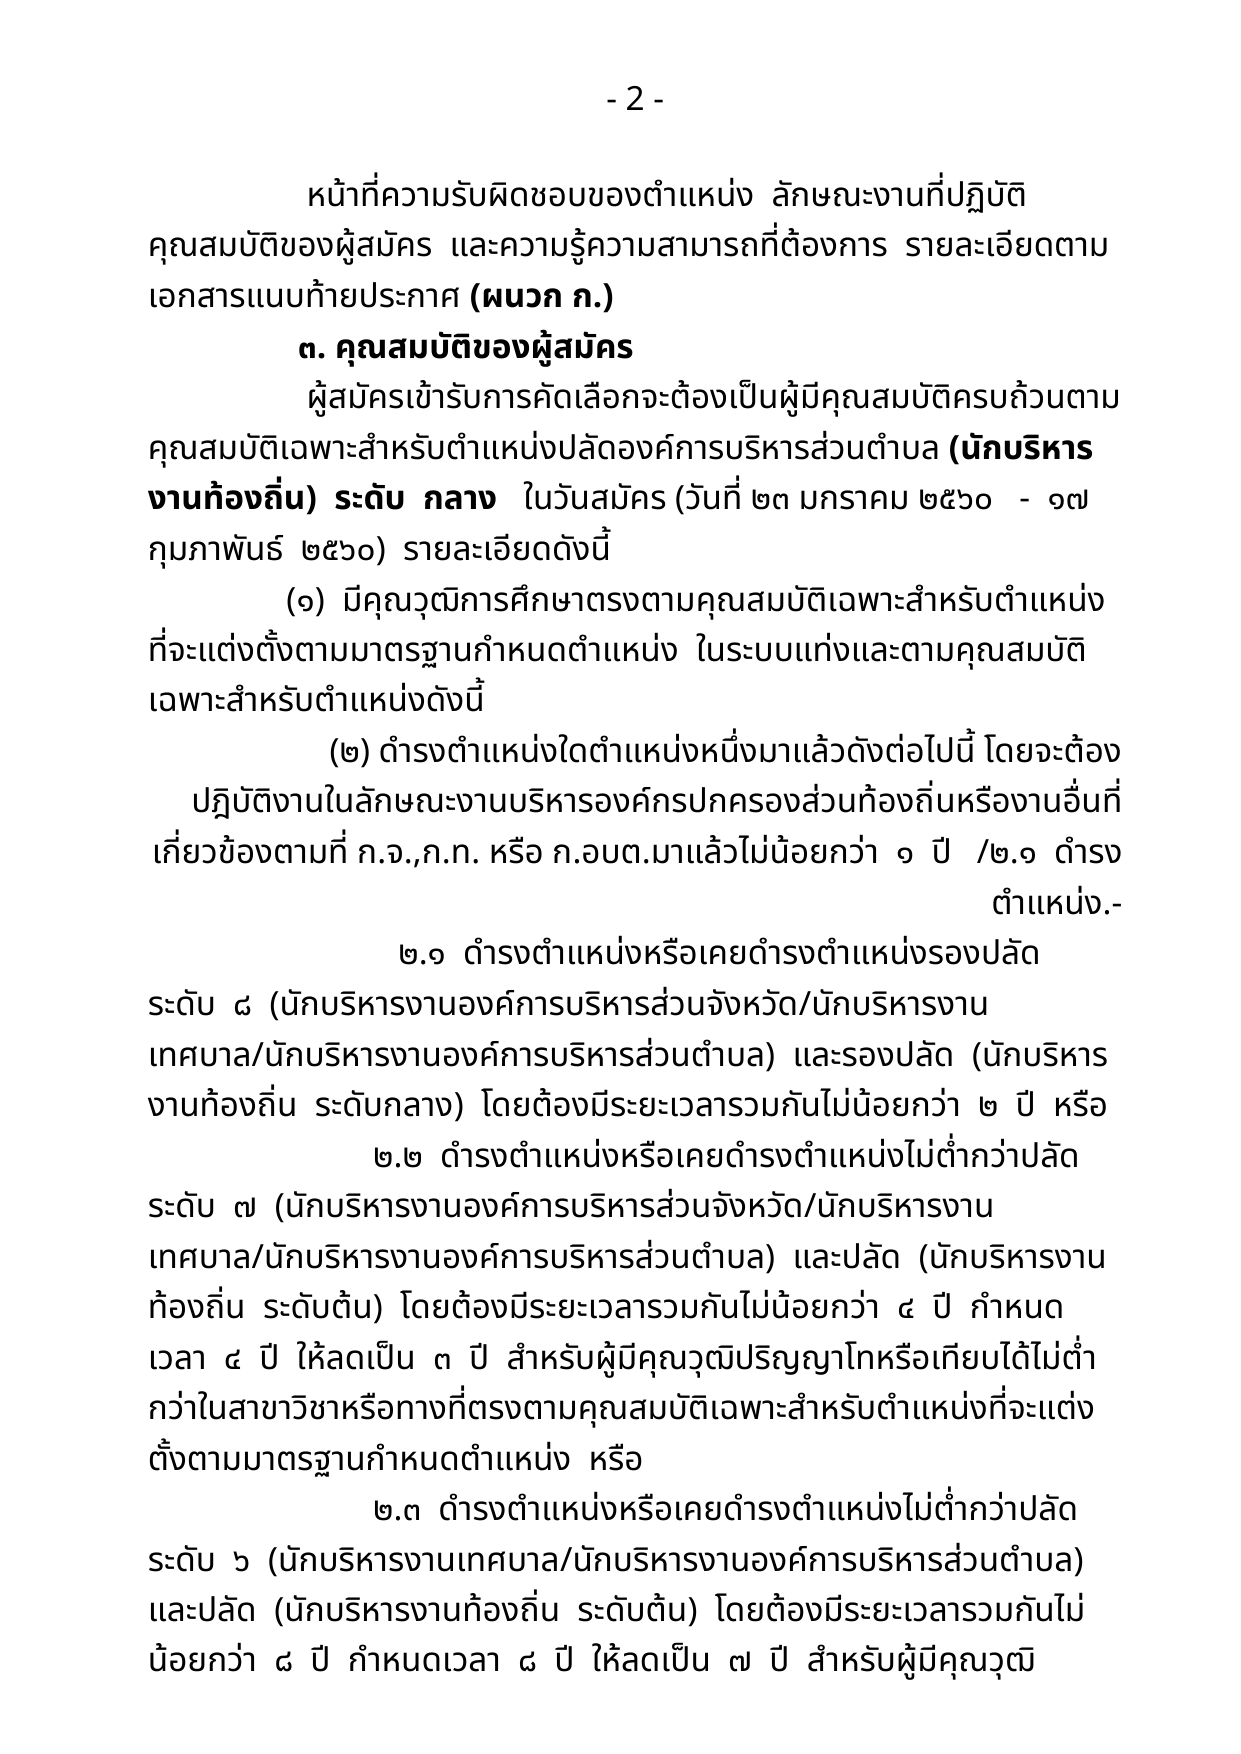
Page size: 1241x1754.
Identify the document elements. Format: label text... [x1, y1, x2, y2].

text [148, 1485, 1122, 1687]
text ๓. คุณสมบัติของผู้สมัคร [148, 322, 1122, 373]
text หน้าที่ความรับผิดชอบของตำแหน่ง ลักษณะงานที่ปฏิบัติ คุณสมบัติของผู้สมัคร และความรู้ความสามารถที่ต้องการ รายละเอียดตามเอกสารแนบท้ายประกาศ (ผนวก ก.) [148, 171, 1122, 322]
text ผู้สมัครเข้ารับการคัดเลือกจะต้องเป็นผู้มีคุณสมบัติครบถ้วนตามคุณสมบัติเฉพาะสำหรับตำแหน่งปลัดองค์การบริหารส่วนตำบล (นักบริหารงานท้องถิ่น) ระดับ กลาง ในวันสมัคร (วันที่ ๒๓ มกราคม ๒๕๖๐ - ๑๗ กุมภาพันธ์ ๒๕๖๐) รายละเอียดดังนี้ [148, 373, 1122, 575]
text (๑) มีคุณวุฒิการศึกษาตรงตามคุณสมบัติเฉพาะสำหรับตำแหน่งที่จะแต่งตั้งตามมาตรฐานกำหนดตำแหน่ง ในระบบแท่งและตามคุณสมบัติเฉพาะสำหรับตำแหน่งดังนี้ [148, 575, 1122, 727]
text ๒.๑ ดำรงตำแหน่งหรือเคยดำรงตำแหน่งรองปลัด ระดับ ๘ (นักบริหารงานองค์การบริหารส่วนจังหวัด/นักบริหารงานเทศบาล/นักบริหารงานองค์การบริหารส่วนตำบล) และรองปลัด (นักบริหารงานท้องถิ่น ระดับกลาง) โดยต้องมีระยะเวลารวมกันไม่น้อยกว่า ๒ ปี หรือ [148, 929, 1122, 1132]
text (๒) ดำรงตำแหน่งใดตำแหน่งหนึ่งมาแล้วดังต่อไปนี้ โดยจะต้องปฎิบัติงานในลักษณะงานบริหารองค์กรปกครองส่วนท้องถิ่นหรืองานอื่นที่เกี่ยวข้องตามที่ ก.จ.,ก.ท. หรือ ก.อบต.มาแล้วไม่น้อยกว่า ๑ ปี /๒.๑ ดำรงตำแหน่ง.- [148, 727, 1122, 929]
text ๒.๒ ดำรงตำแหน่งหรือเคยดำรงตำแหน่งไม่ต่ำกว่าปลัด ระดับ ๗ (นักบริหารงานองค์การบริหารส่วนจังหวัด/นักบริหารงานเทศบาล/นักบริหารงานองค์การบริหารส่วนตำบล) และปลัด (นักบริหารงานท้องถิ่น ระดับต้น) โดยต้องมีระยะเวลารวมกันไม่น้อยกว่า ๔ ปี กำหนดเวลา ๔ ปี ให้ลดเป็น ๓ ปี สำหรับผู้มีคุณวุฒิปริญญาโทหรือเทียบได้ไม่ต่ำกว่าในสาขาวิชาหรือทางที่ตรงตามคุณสมบัติเฉพาะสำหรับตำแหน่งที่จะแต่งตั้งตามมาตรฐานกำหนดตำแหน่ง หรือ [148, 1132, 1122, 1485]
